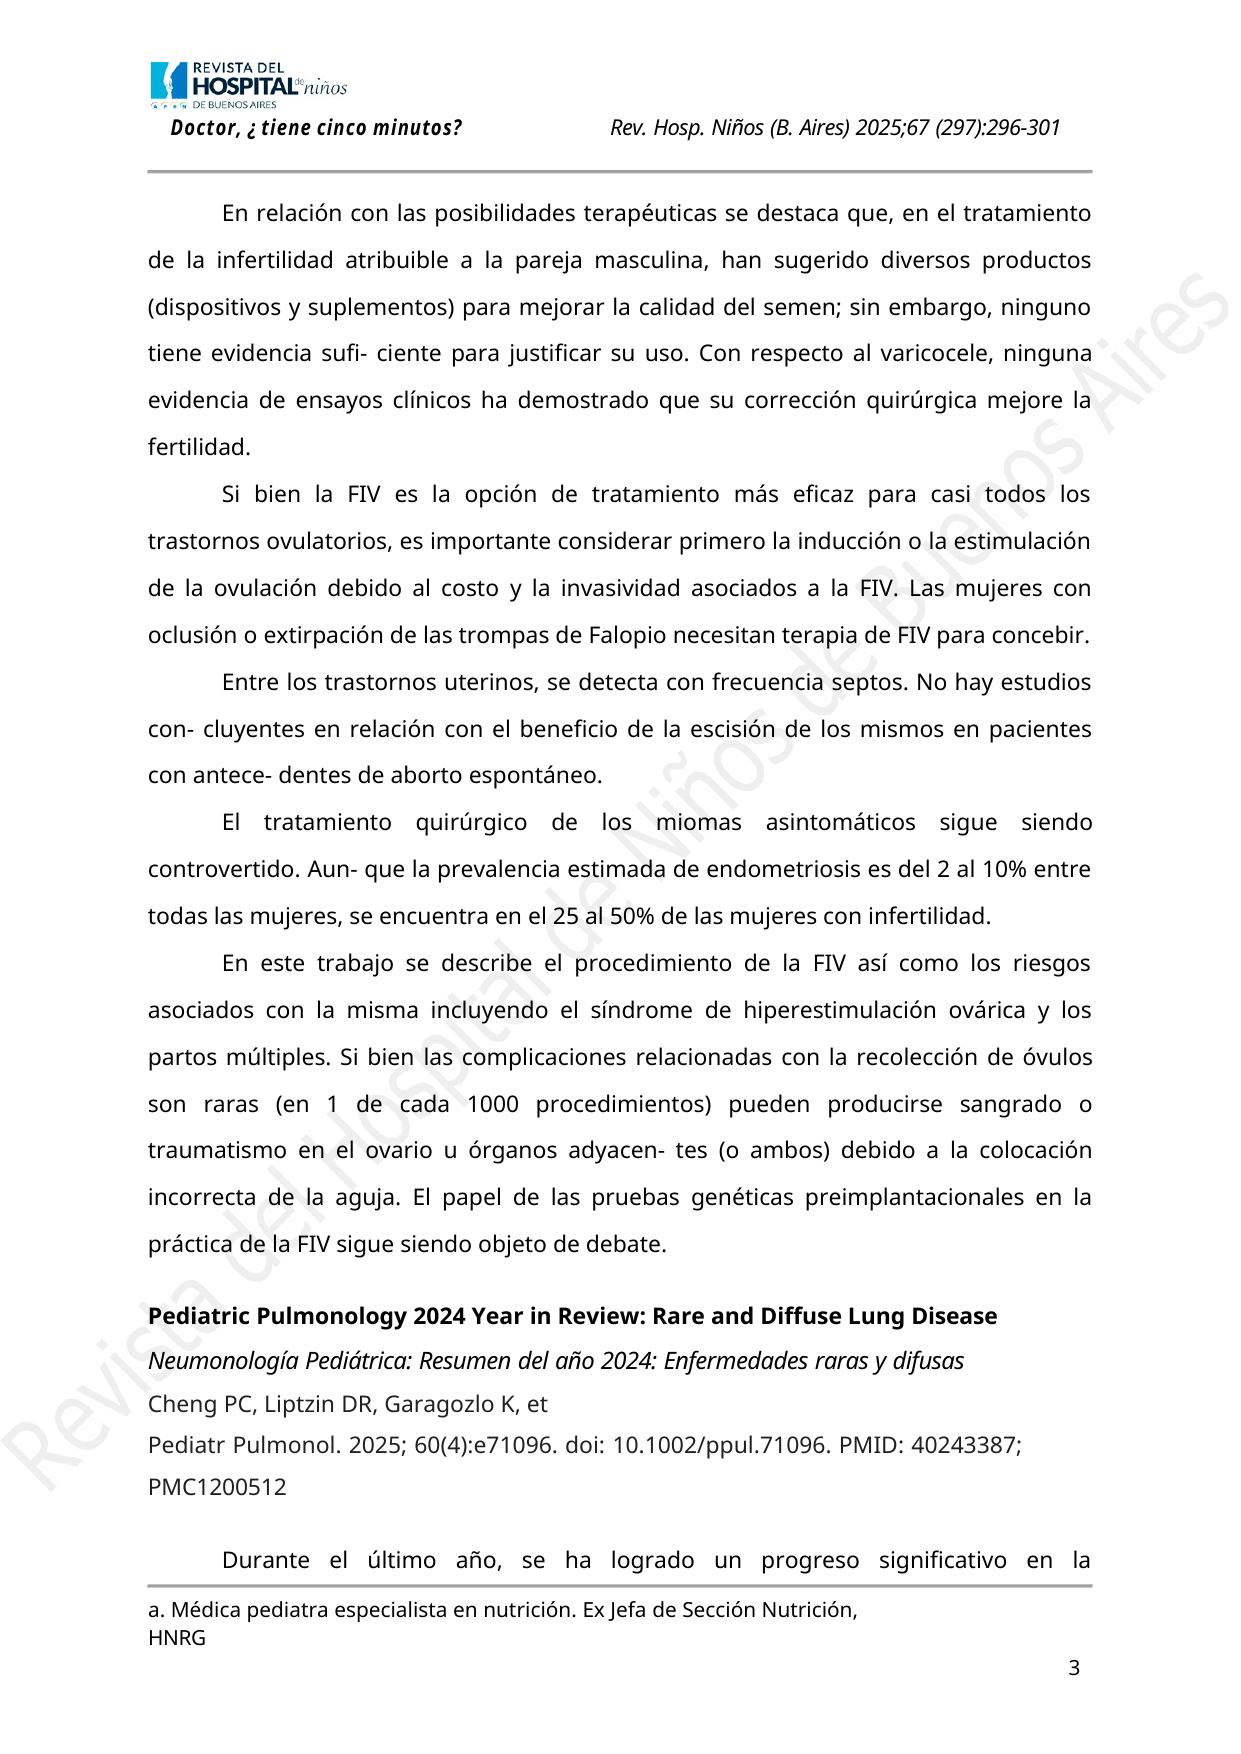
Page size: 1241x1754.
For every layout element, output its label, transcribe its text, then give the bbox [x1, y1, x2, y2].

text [148, 1543, 1093, 1575]
text En este trabajo se describe el procedimiento de la FIV así como los riesgos asociados con la misma incluyendo el síndrome de hiperestimulación ovárica y los partos múltiples. Si bien las complicaciones relacionadas con la recolección de óvulos son raras (en 1 de cada 1000 procedimientos) pueden producirse sangrado o traumatismo en el ovario u órganos adyacen- tes (o ambos) debido a la colocación incorrecta de la aguja. El papel de las pruebas genéticas preimplantacionales en la práctica de la FIV sigue siendo objeto de debate. [148, 947, 1093, 1259]
text En relación con las posibilidades terapéuticas se destaca que, en el tratamiento de la infertilidad atribuible a la pareja masculina, han sugerido diversos productos (dispositivos y suplementos) para mejorar la calidad del semen; sin embargo, ninguno tiene evidencia sufi- ciente para justificar su uso. Con respecto al varicocele, ninguna evidencia de ensayos clínicos ha demostrado que su corrección quirúrgica mejore la fertilidad. [148, 197, 1093, 462]
text Entre los trastornos uterinos, se detecta con frecuencia septos. No hay estudios con- cluyentes en relación con el beneficio de la escisión de los mismos en pacientes con antece- dentes de aborto espontáneo. [148, 666, 1093, 791]
picture [0, 272, 1229, 1492]
text Pediatric Pulmonology 2024 Year in Review: Rare and Diffuse Lung Disease [148, 1300, 1107, 1331]
subtitle Neumonología Pediátrica: Resumen del año 2024: Enfermedades raras y difusas [148, 1344, 1107, 1377]
text El tratamiento quirúrgico de los miomas asintomáticos sigue siendo controvertido. Aun- que la prevalencia estimada de endometriosis es del 2 al 10% entre todas las mujeres, se encuentra en el 25 al 50% de las mujeres con infertilidad. [148, 806, 1093, 931]
picture [150, 62, 347, 109]
text Si bien la FIV es la opción de tratamiento más eficaz para casi todos los trastornos ovulatorios, es importante considerar primero la inducción o la estimulación de la ovulación debido al costo y la invasividad asociados a la FIV. Las mujeres con oclusión o extirpación de las trompas de Falopio necesitan terapia de FIV para concebir. [148, 478, 1093, 650]
